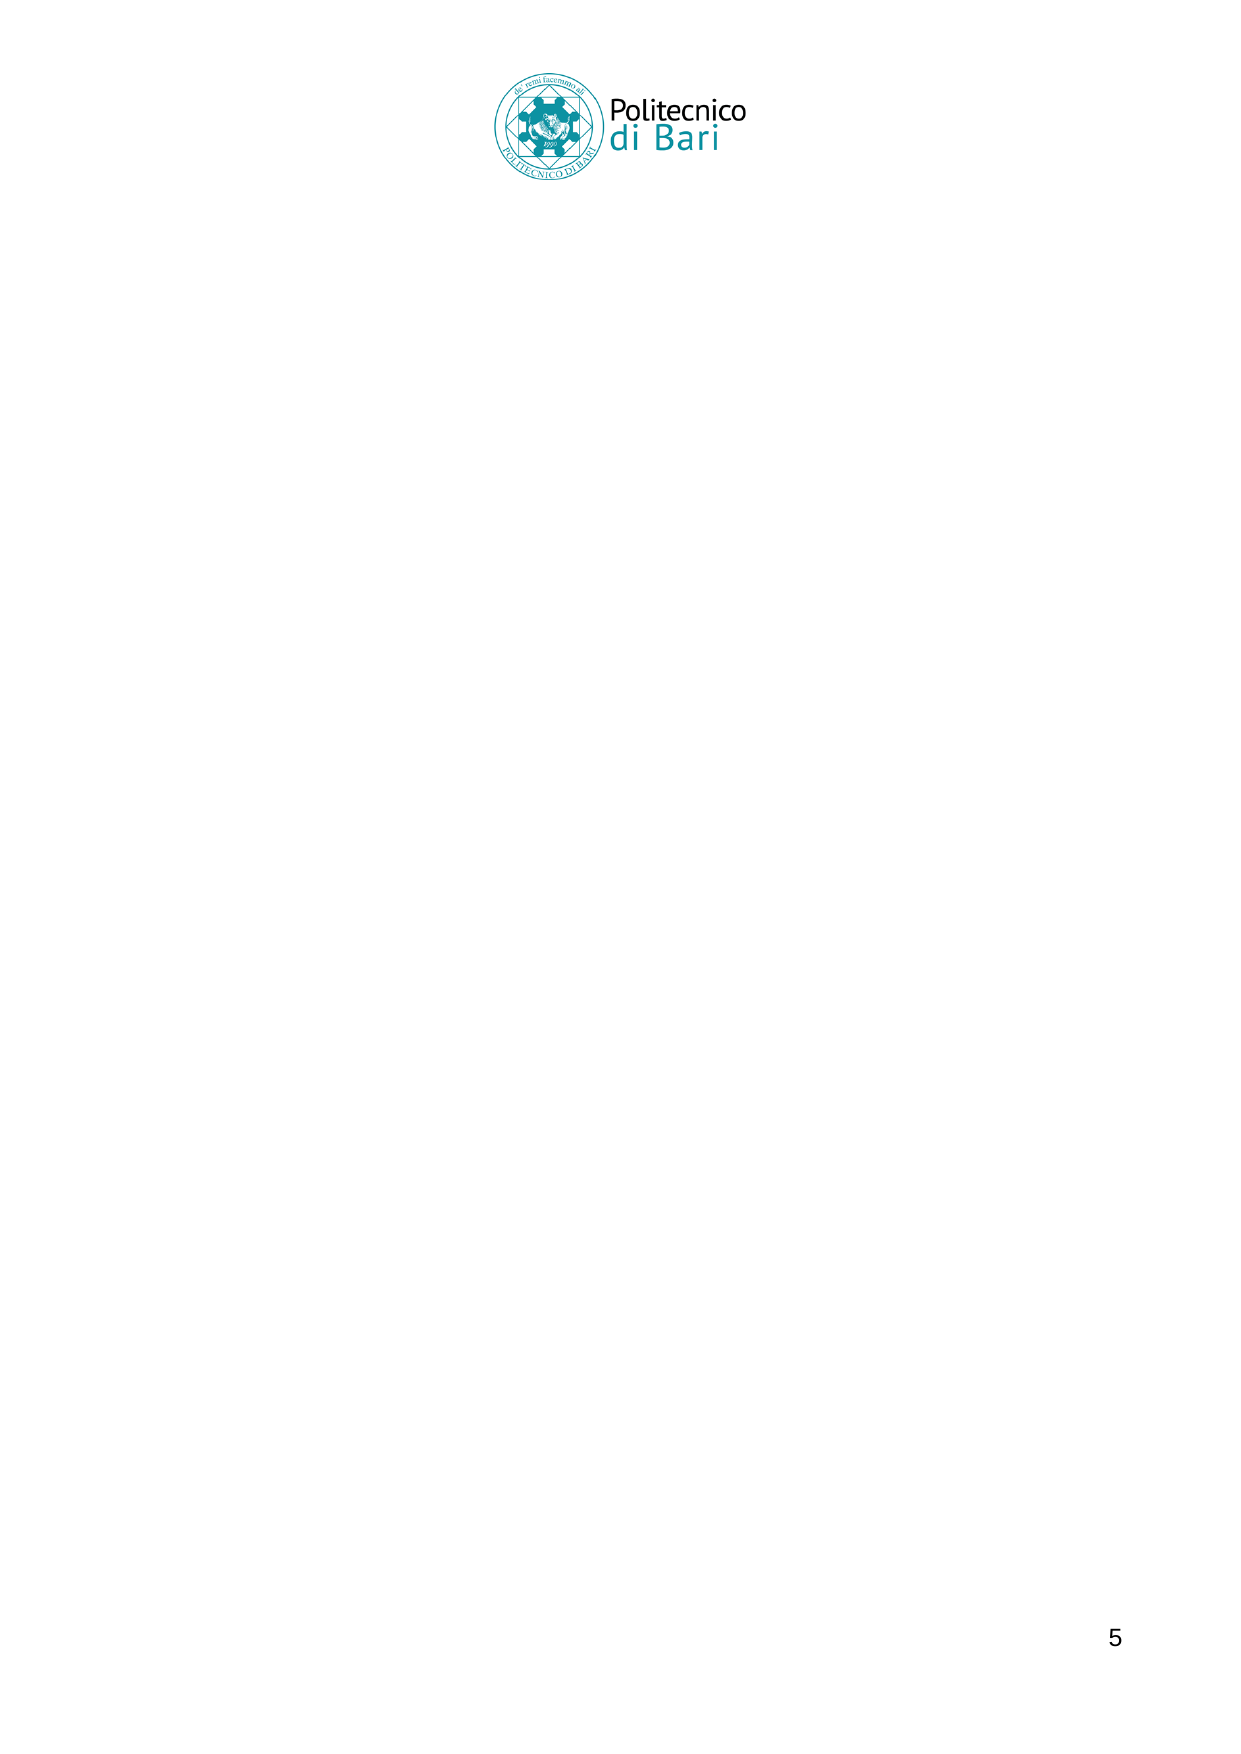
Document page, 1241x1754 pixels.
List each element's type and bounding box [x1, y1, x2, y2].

picture [494, 73, 746, 180]
